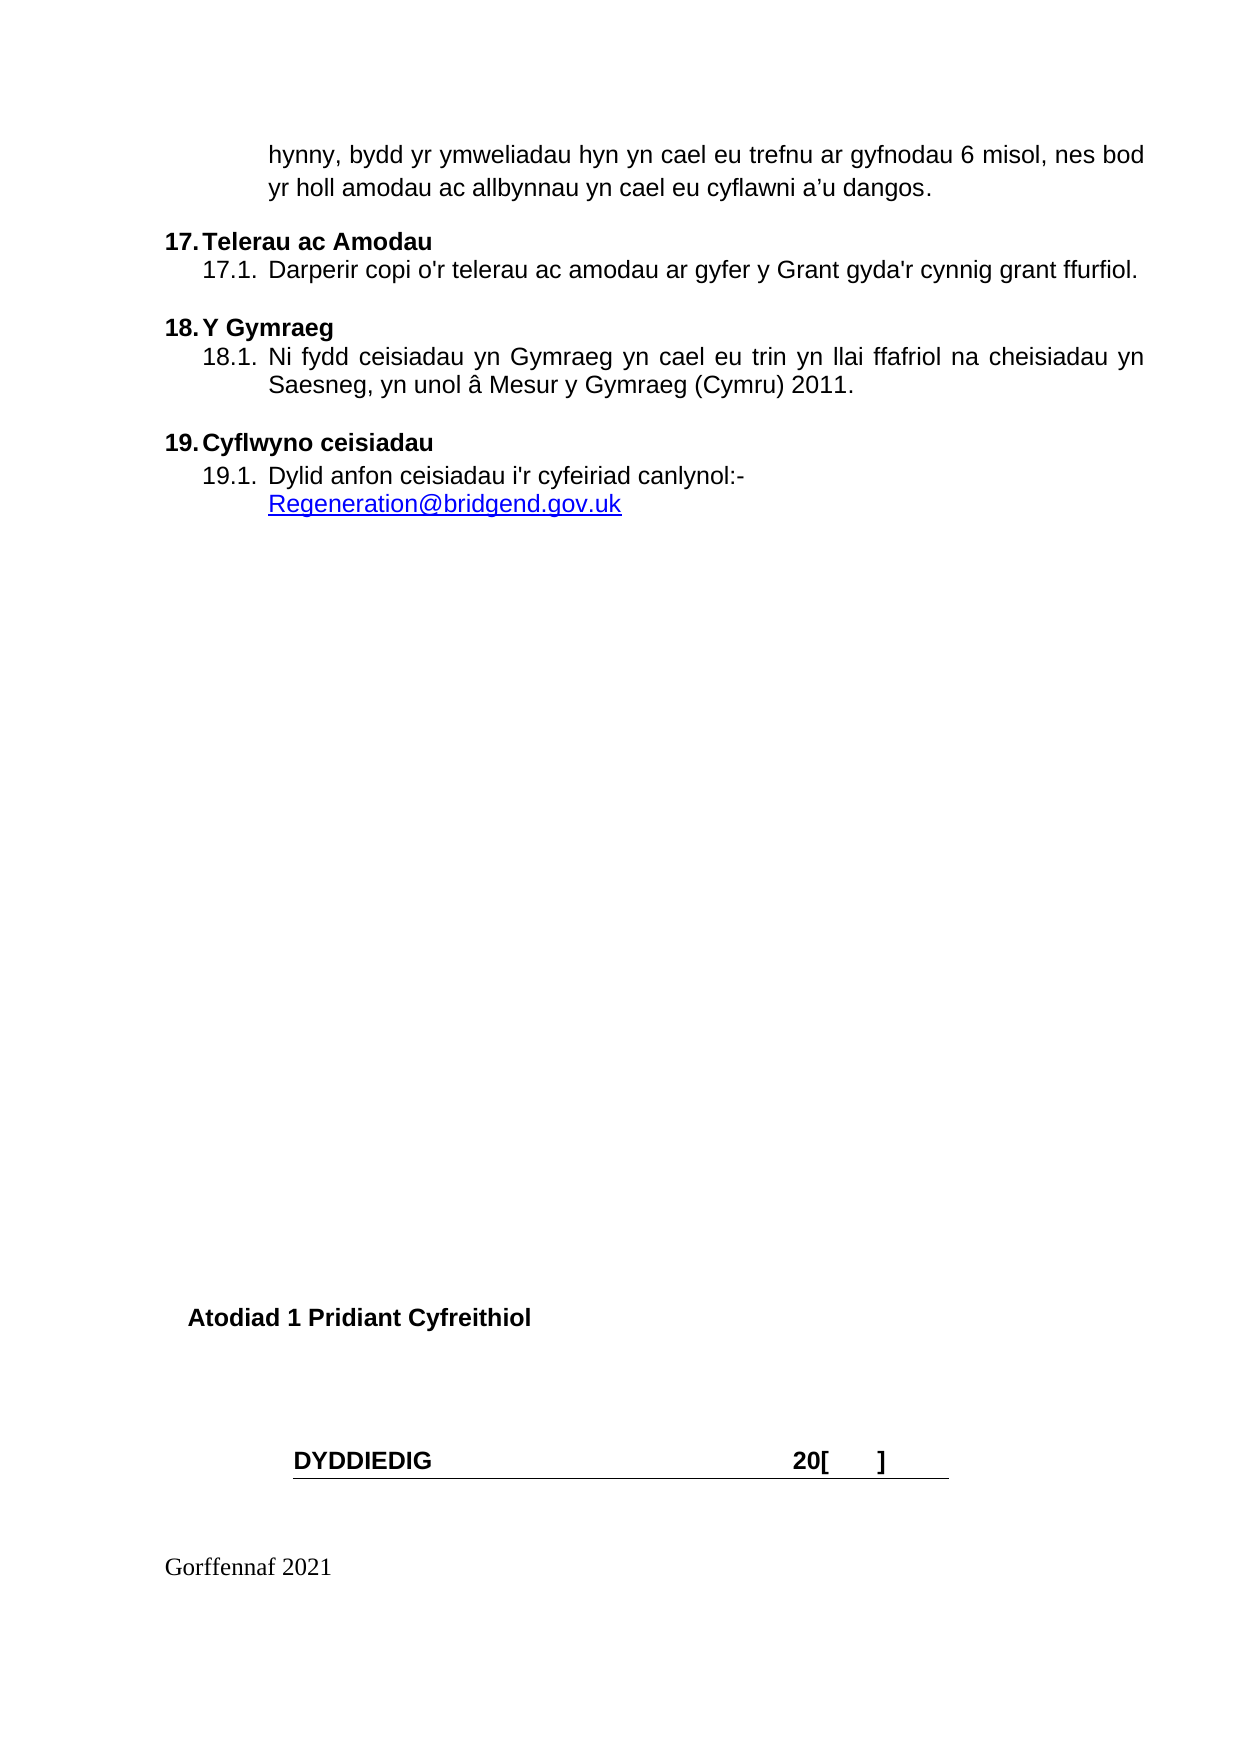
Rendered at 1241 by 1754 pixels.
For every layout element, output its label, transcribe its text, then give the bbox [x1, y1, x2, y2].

text Atodiad 1 Pridiant Cyfreithiol [187, 1303, 1146, 1331]
table_header DYDDIEDIG 20[ ] [293, 1448, 949, 1478]
list Y Gymraeg [164, 313, 1146, 341]
list Telerau ac Amodau [164, 226, 1146, 255]
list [202, 139, 1146, 201]
list Darperir copi o'r telerau ac amodau ar gyfer y Grant gyda'r cynnig grant ffurfiol. [202, 255, 1146, 284]
list Dylid anfon ceisiadau i'r cyfeiriad canlynol:- [202, 461, 1146, 489]
text Regeneration@bridgend.gov.uk [193, 489, 1146, 518]
list Cyflwyno ceisiadau [164, 428, 1146, 456]
list Ni fydd ceisiadau yn Gymraeg yn cael eu trin yn llai ffafriol na cheisiadau yn Saesneg, yn unol â Mesur y Gymraeg (Cymru) 2011. [202, 341, 1146, 399]
